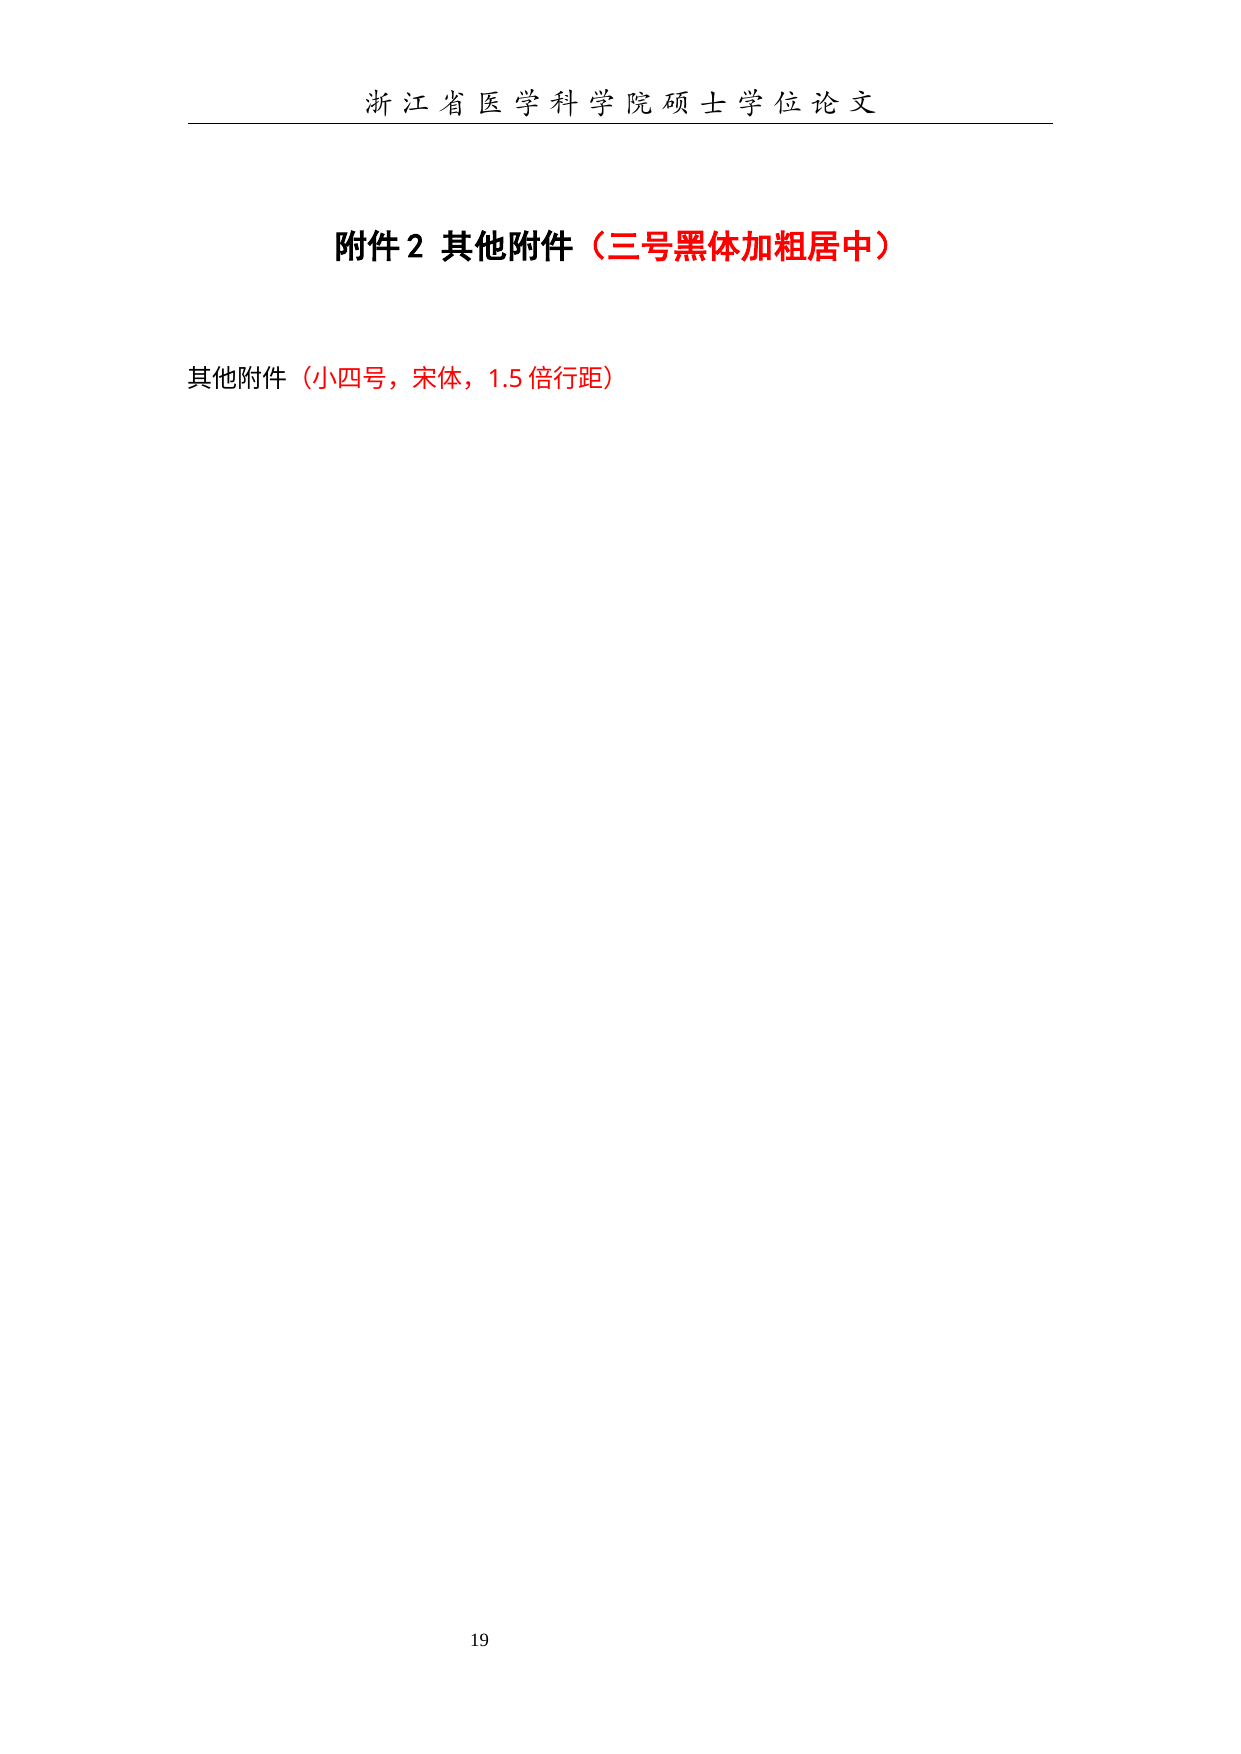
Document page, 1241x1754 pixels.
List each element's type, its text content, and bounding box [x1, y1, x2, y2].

subtitle 附件2 其他附件（三号黑体加粗居中） [187, 211, 1053, 276]
text 其他附件（小四号，宋体，1.5倍行距） [187, 344, 1053, 409]
